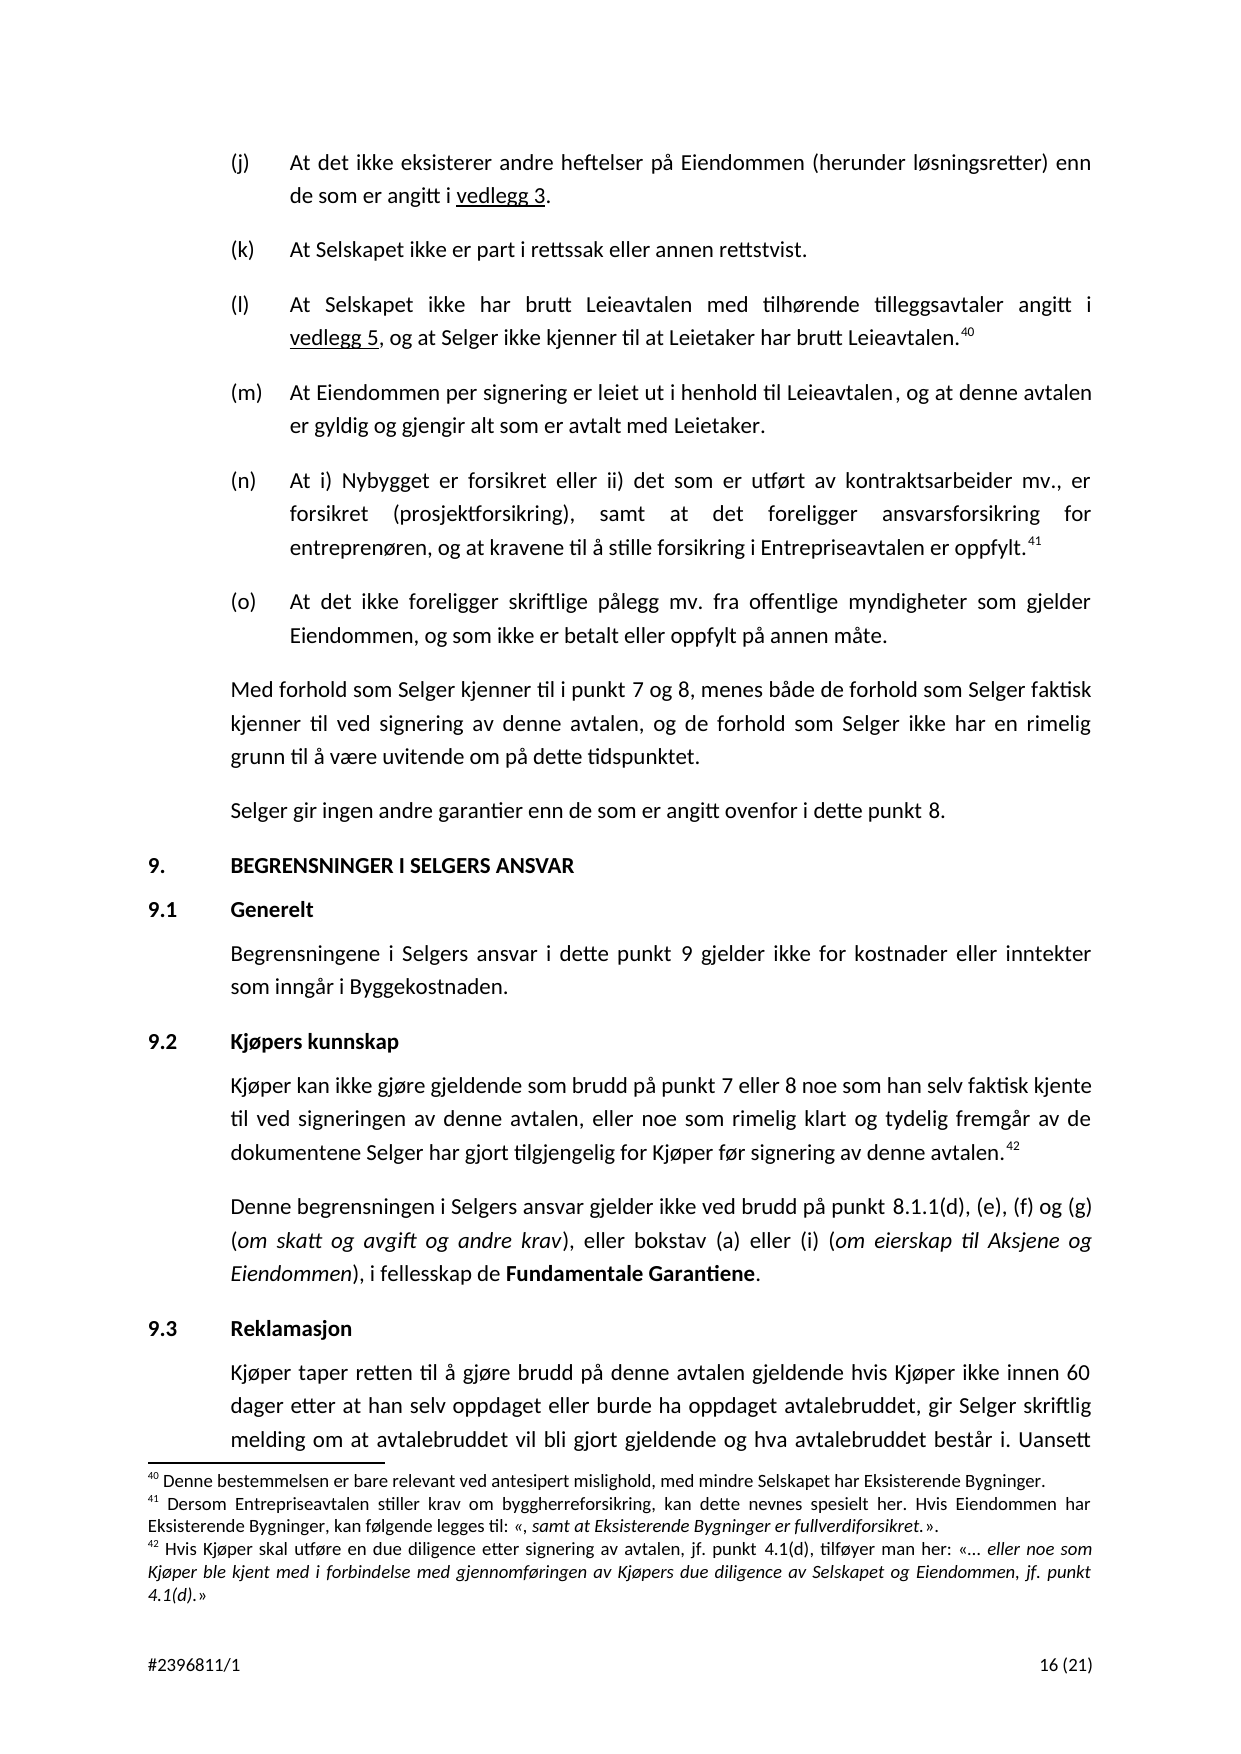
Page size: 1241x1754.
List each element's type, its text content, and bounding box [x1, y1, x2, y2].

text Kjøper kan ikke gjøre gjeldende som brudd på punkt 7 eller 8 noe som han selv faktisk kjente til ved signeringen av denne avtalen, eller noe som rimelig klart og tydelig fremgår av de dokumentene Selger har gjort tilgjengelig for Kjøper før signering av denne avtalen. [230, 1071, 1092, 1166]
text Generelt [148, 895, 1092, 923]
text At Selskapet ikke har brutt Leieavtalen med tilhørende tilleggsavtaler angitt i vedlegg 5, og at Selger ikke kjenner til at Leietaker har brutt Leieavtalen. [230, 290, 1092, 352]
text Kjøpers kunnskap [148, 1027, 1092, 1055]
text Med forhold som Selger kjenner til i punkt 7 og 8, menes både de forhold som Selger faktisk kjenner til ved signering av denne avtalen, og de forhold som Selger ikke har en rimelig grunn til å være uvitende om på dette tidspunktet. [230, 675, 1092, 770]
text Reklamasjon [148, 1314, 1092, 1342]
text At det ikke eksisterer andre heftelser på Eiendommen (herunder løsningsretter) enn de som er angitt i vedlegg 3. [230, 148, 1092, 209]
text Denne begrensningen i Selgers ansvar gjelder ikke ved brudd på punkt 8(d), (e), (f) og (g) (om skatt og avgift og andre krav), eller bokstav (a) eller (i) (om eierskap til Aksjene og Eiendommen), i fellesskap de Fundamentale Garantiene. [230, 1192, 1092, 1287]
text At Selskapet ikke er part i rettssak eller annen rettstvist. [230, 236, 1092, 264]
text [230, 1358, 1092, 1453]
text Begrensningene i Selgers ansvar i dette punkt 9 gjelder ikke for kostnader eller inntekter som inngår i Byggekostnaden. [230, 939, 1092, 1001]
text Begrensninger i Selgers ansvar [148, 851, 1092, 879]
text Selger gir ingen andre garantier enn de som er angitt ovenfor i dette punkt 8. [230, 797, 1092, 825]
text At Eiendommen per signering er leiet ut i henhold til Leieavtalen, og at denne avtalen er gyldig og gjengir alt som er avtalt med Leietaker. [230, 378, 1092, 439]
text At det ikke foreligger skriftlige pålegg mv. fra offentlige myndigheter som gjelder Eiendommen, og som ikke er betalt eller oppfylt på annen måte. [230, 587, 1092, 649]
text At i) Nybygget er forsikret eller ii) det som er utført av kontraktsarbeider mv., er forsikret (prosjektforsikring), samt at det foreligger ansvarsforsikring for entreprenøren, og at kravene til å stille forsikring i Entrepriseavtalen er oppfylt. [230, 466, 1092, 561]
